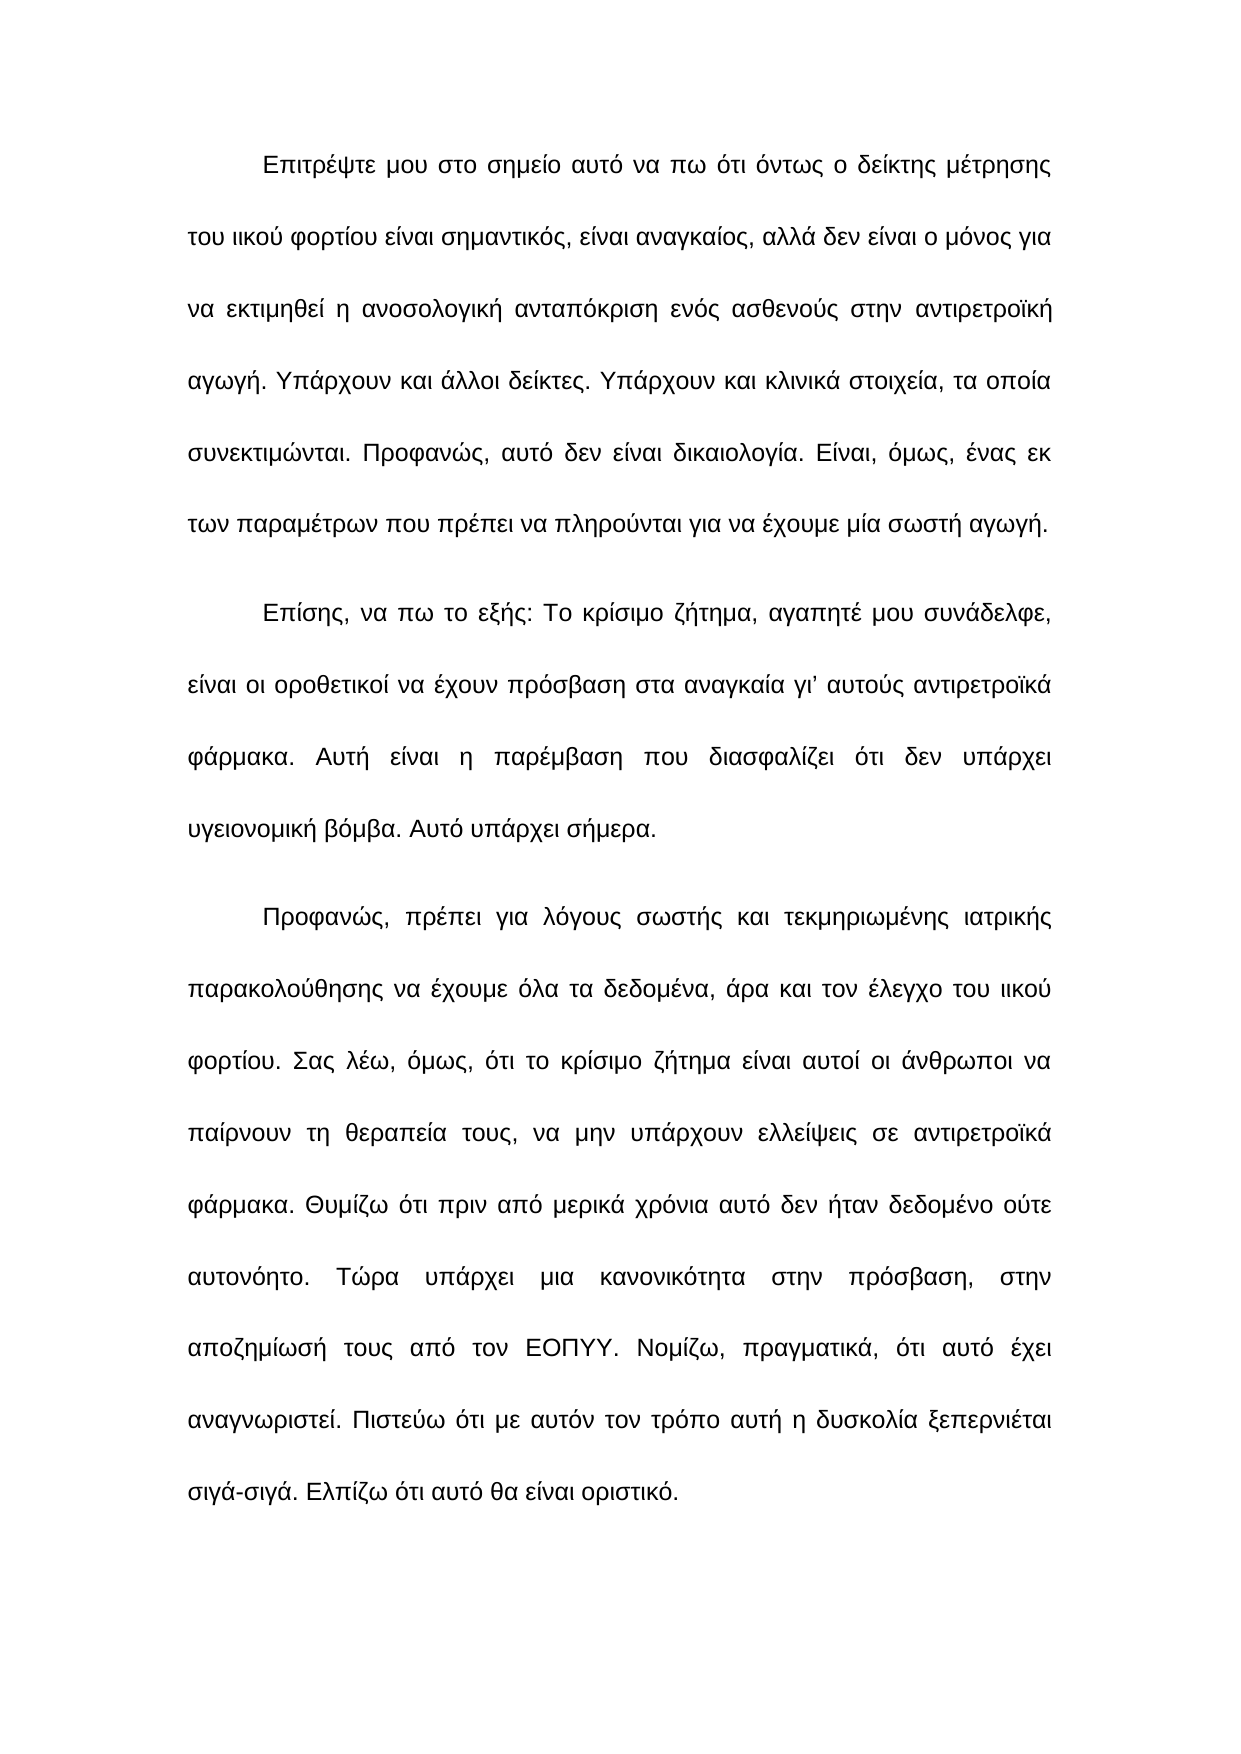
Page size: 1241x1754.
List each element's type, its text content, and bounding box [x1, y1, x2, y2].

text Προφανώς, πρέπει για λόγους σωστής και τεκμηριωμένης ιατρικής παρακολούθησης να έχουμε όλα τα δεδομένα, άρα και τον έλεγχο του ιικού φορτίου. Σας λέω, όμως, ότι το κρίσιμο ζήτημα είναι αυτοί οι άνθρωποι να παίρνουν τη θεραπεία τους, να μην υπάρχουν ελλείψεις σε αντιρετροϊκά φάρμακα. Θυμίζω ότι πριν από μερικά χρόνια αυτό δεν ήταν δεδομένο ούτε αυτονόητο. Τώρα υπάρχει μια κανονικότητα στην πρόσβαση, στην αποζημίωσή τους από τον ΕΟΠΥΥ. Νομίζω, πραγματικά, ότι αυτό έχει αναγνωριστεί. Πιστεύω ότι με αυτόν τον τρόπο αυτή η δυσκολία ξεπερνιέται σιγά-σιγά. Ελπίζω ότι αυτό θα είναι οριστικό. [187, 902, 1053, 1506]
text Επιτρέψτε μου στο σημείο αυτό να πω ότι όντως ο δείκτης μέτρησης του ιικού φορτίου είναι σημαντικός, είναι αναγκαίος, αλλά δεν είναι ο μόνος για να εκτιμηθεί η ανοσολογική ανταπόκριση ενός ασθενούς στην αντιρετροϊκή αγωγή. Υπάρχουν και άλλοι δείκτες. Υπάρχουν και κλινικά στοιχεία, τα οποία συνεκτιμώνται. Προφανώς, αυτό δεν είναι δικαιολογία. Είναι, όμως, ένας εκ των παραμέτρων που πρέπει να πληρούνται για να έχουμε μία σωστή αγωγή. [187, 150, 1053, 538]
text Επίσης, να πω το εξής: Το κρίσιμο ζήτημα, αγαπητέ μου συνάδελφε, είναι οι οροθετικοί να έχουν πρόσβαση στα αναγκαία γι’ αυτούς αντιρετροϊκά φάρμακα. Αυτή είναι η παρέμβαση που διασφαλίζει ότι δεν υπάρχει υγειονομική βόμβα. Αυτό υπάρχει σήμερα. [187, 598, 1053, 842]
